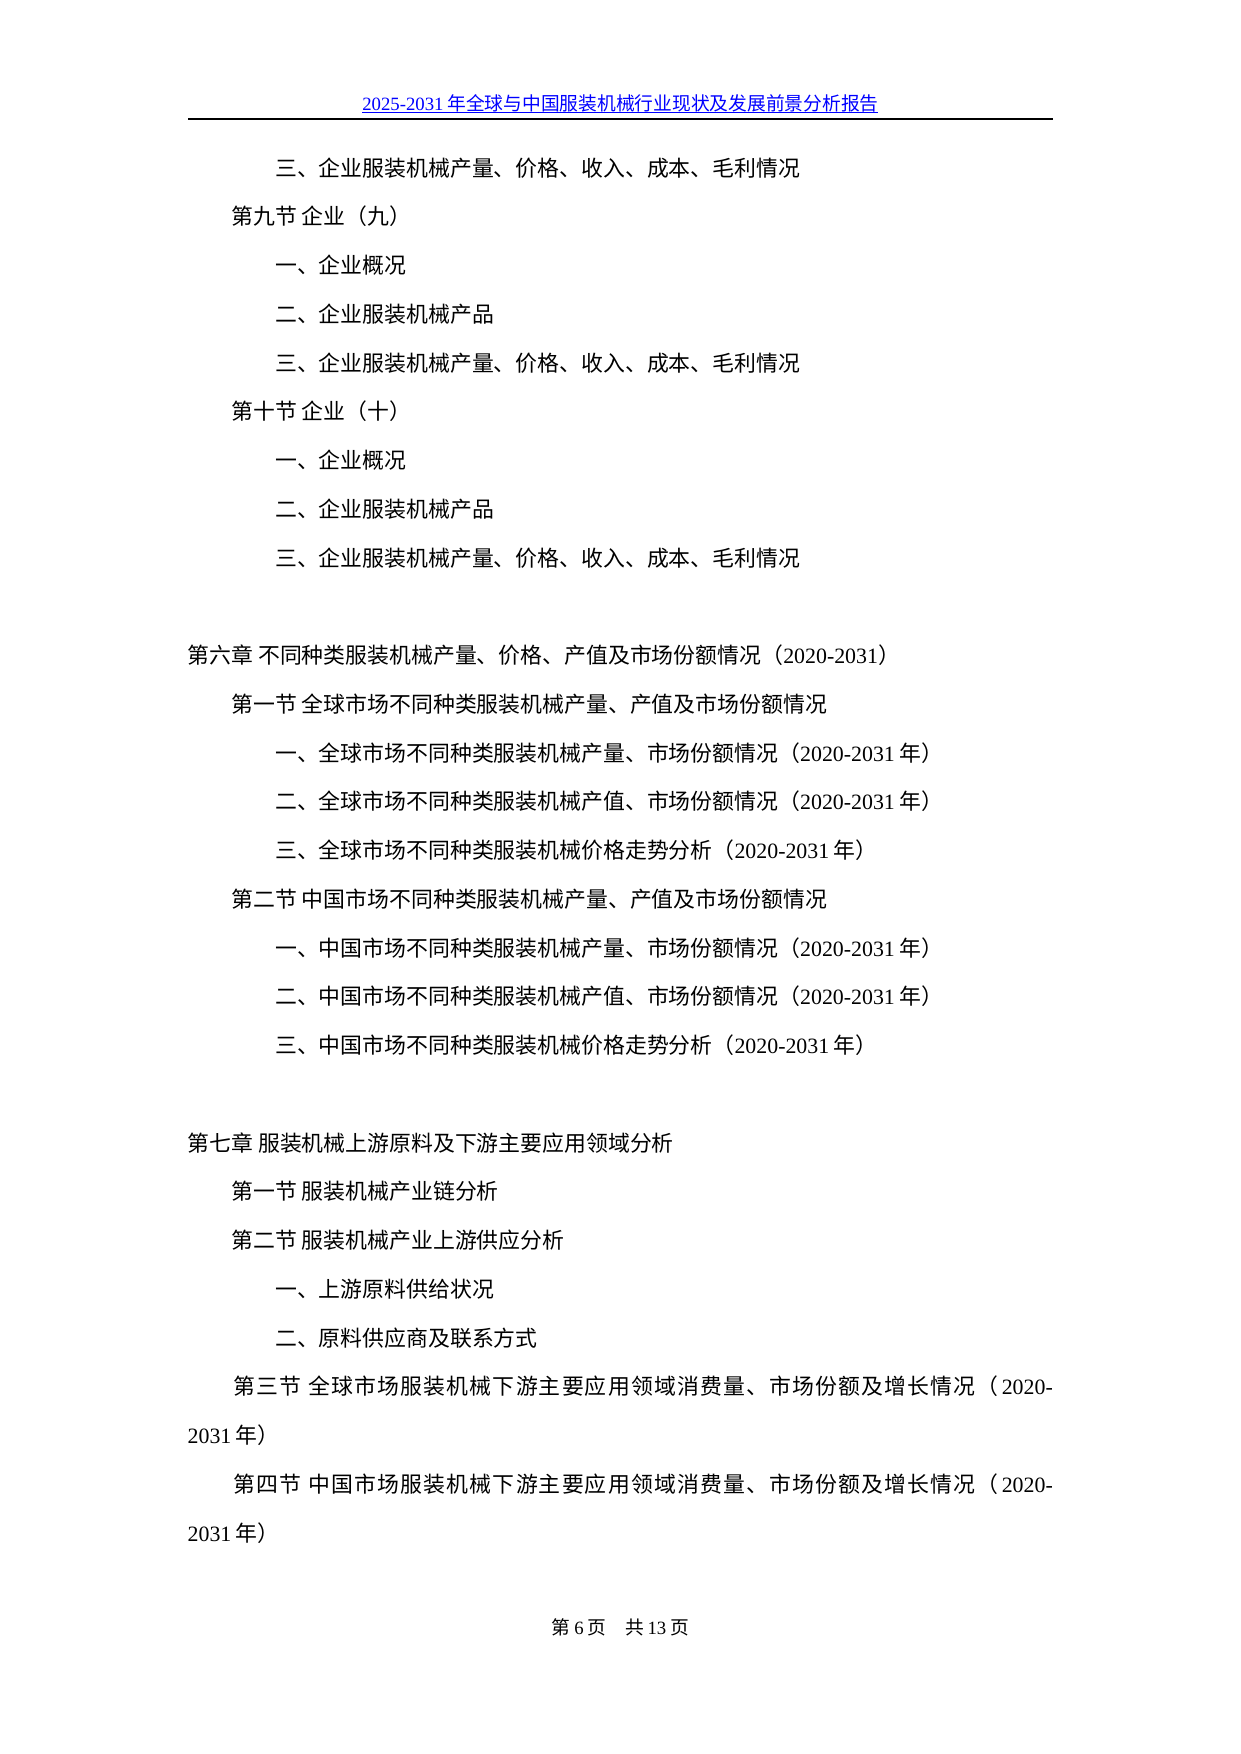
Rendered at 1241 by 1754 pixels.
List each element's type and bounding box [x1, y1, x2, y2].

text [187, 150, 1053, 1548]
